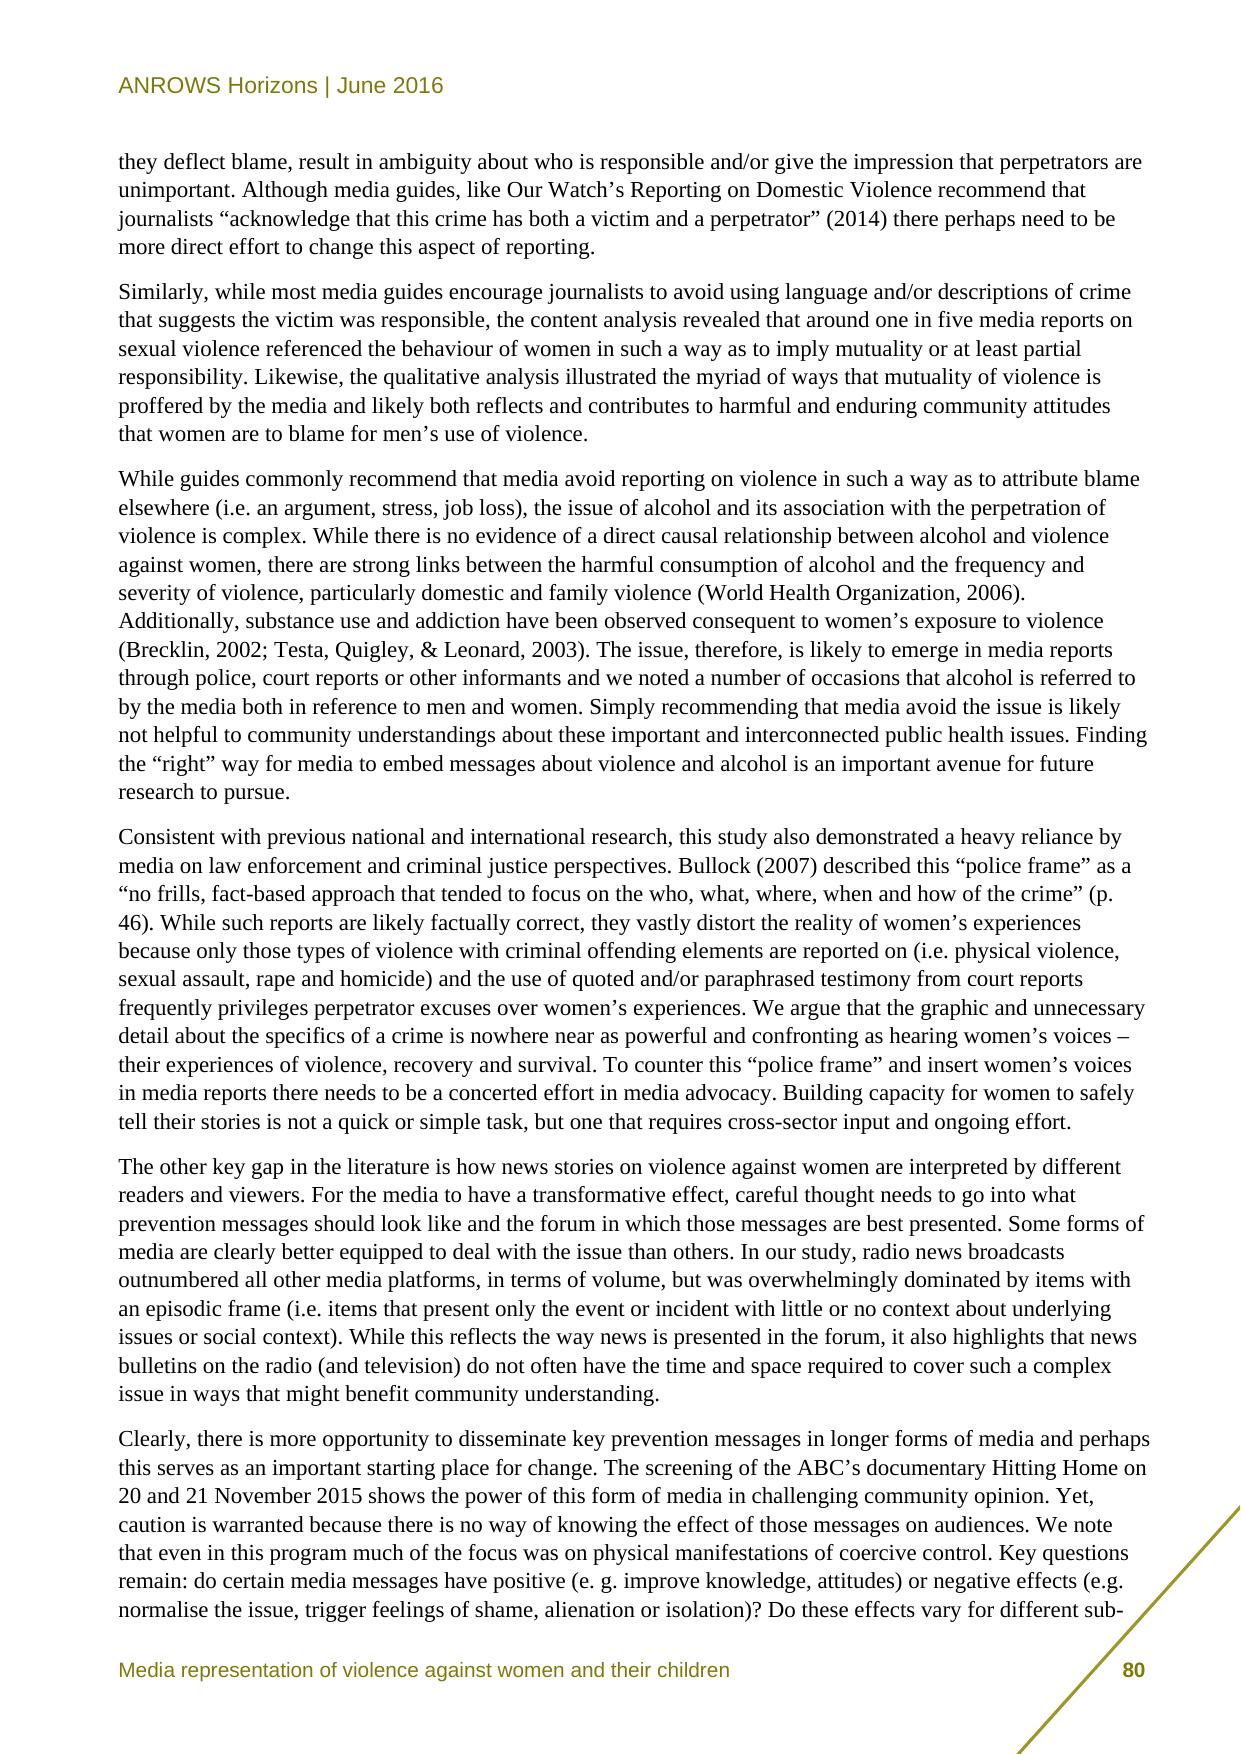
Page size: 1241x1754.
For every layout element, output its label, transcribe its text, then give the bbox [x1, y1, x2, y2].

text Consistent with previous national and international research, this study also demonstrated a heavy reliance by media on law enforcement and criminal justice perspectives. Bullock (2007) described this “police frame” as a “no frills, fact-based approach that tended to focus on the who, what, where, when and how of the crime” (p. 46). While such reports are likely factually correct, they vastly distort the reality of women’s experiences because only those types of violence with criminal offending elements are reported on (i.e. physical violence, sexual assault, rape and homicide) and the use of quoted and/or paraphrased testimony from court reports frequently privileges perpetrator excuses over women’s experiences. We argue that the graphic and unnecessary detail about the specifics of a crime is nowhere near as powerful and confronting as hearing women’s voices – their experiences of violence, recovery and survival. To counter this “police frame” and insert women’s voices in media reports there needs to be a concerted effort in media advocacy. Building capacity for women to safely tell their stories is not a quick or simple task, but one that requires cross-sector input and ongoing effort. [118, 823, 1152, 1134]
text While guides commonly recommend that media avoid reporting on violence in such a way as to attribute blame elsewhere (i.e. an argument, stress, job loss), the issue of alcohol and its association with the perpetration of violence is complex. While there is no evidence of a direct causal relationship between alcohol and violence against women, there are strong links between the harmful consumption of alcohol and the frequency and severity of violence, particularly domestic and family violence (World Health Organization, 2006). Additionally, substance use and addiction have been observed consequent to women’s exposure to violence (Brecklin, 2002; Testa, Quigley, & Leonard, 2003). The issue, therefore, is likely to emerge in media reports through police, court reports or other informants and we noted a number of occasions that alcohol is referred to by the media both in reference to men and women. Simply recommending that media avoid the issue is likely not helpful to community understandings about these important and interconnected public health issues. Finding the “right” way for media to embed messages about violence and alcohol is an important avenue for future research to pursue. [118, 465, 1152, 804]
text Similarly, while most media guides encourage journalists to avoid using language and/or descriptions of crime that suggests the victim was responsible, the content analysis revealed that around one in five media reports on sexual violence referenced the behaviour of women in such a way as to imply mutuality or at least partial responsibility. Likewise, the qualitative analysis illustrated the myriad of ways that mutuality of violence is proffered by the media and likely both reflects and contributes to harmful and enduring community attitudes that women are to blame for men’s use of violence. [118, 278, 1152, 447]
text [118, 1425, 1152, 1622]
text The other key gap in the literature is how news stories on violence against women are interpreted by different readers and viewers. For the media to have a transformative effect, careful thought needs to go into what prevention messages should look like and the forum in which those messages are best presented. Some forms of media are clearly better equipped to deal with the issue than others. In our study, radio news broadcasts outnumbered all other media platforms, in terms of volume, but was overwhelmingly dominated by items with an episodic frame (i.e. items that present only the event or incident with little or no context about underlying issues or social context). While this reflects the way news is presented in the forum, it also highlights that news bulletins on the radio (and television) do not often have the time and space required to cover such a complex issue in ways that might benefit community understanding. [118, 1153, 1152, 1407]
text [118, 148, 1152, 259]
